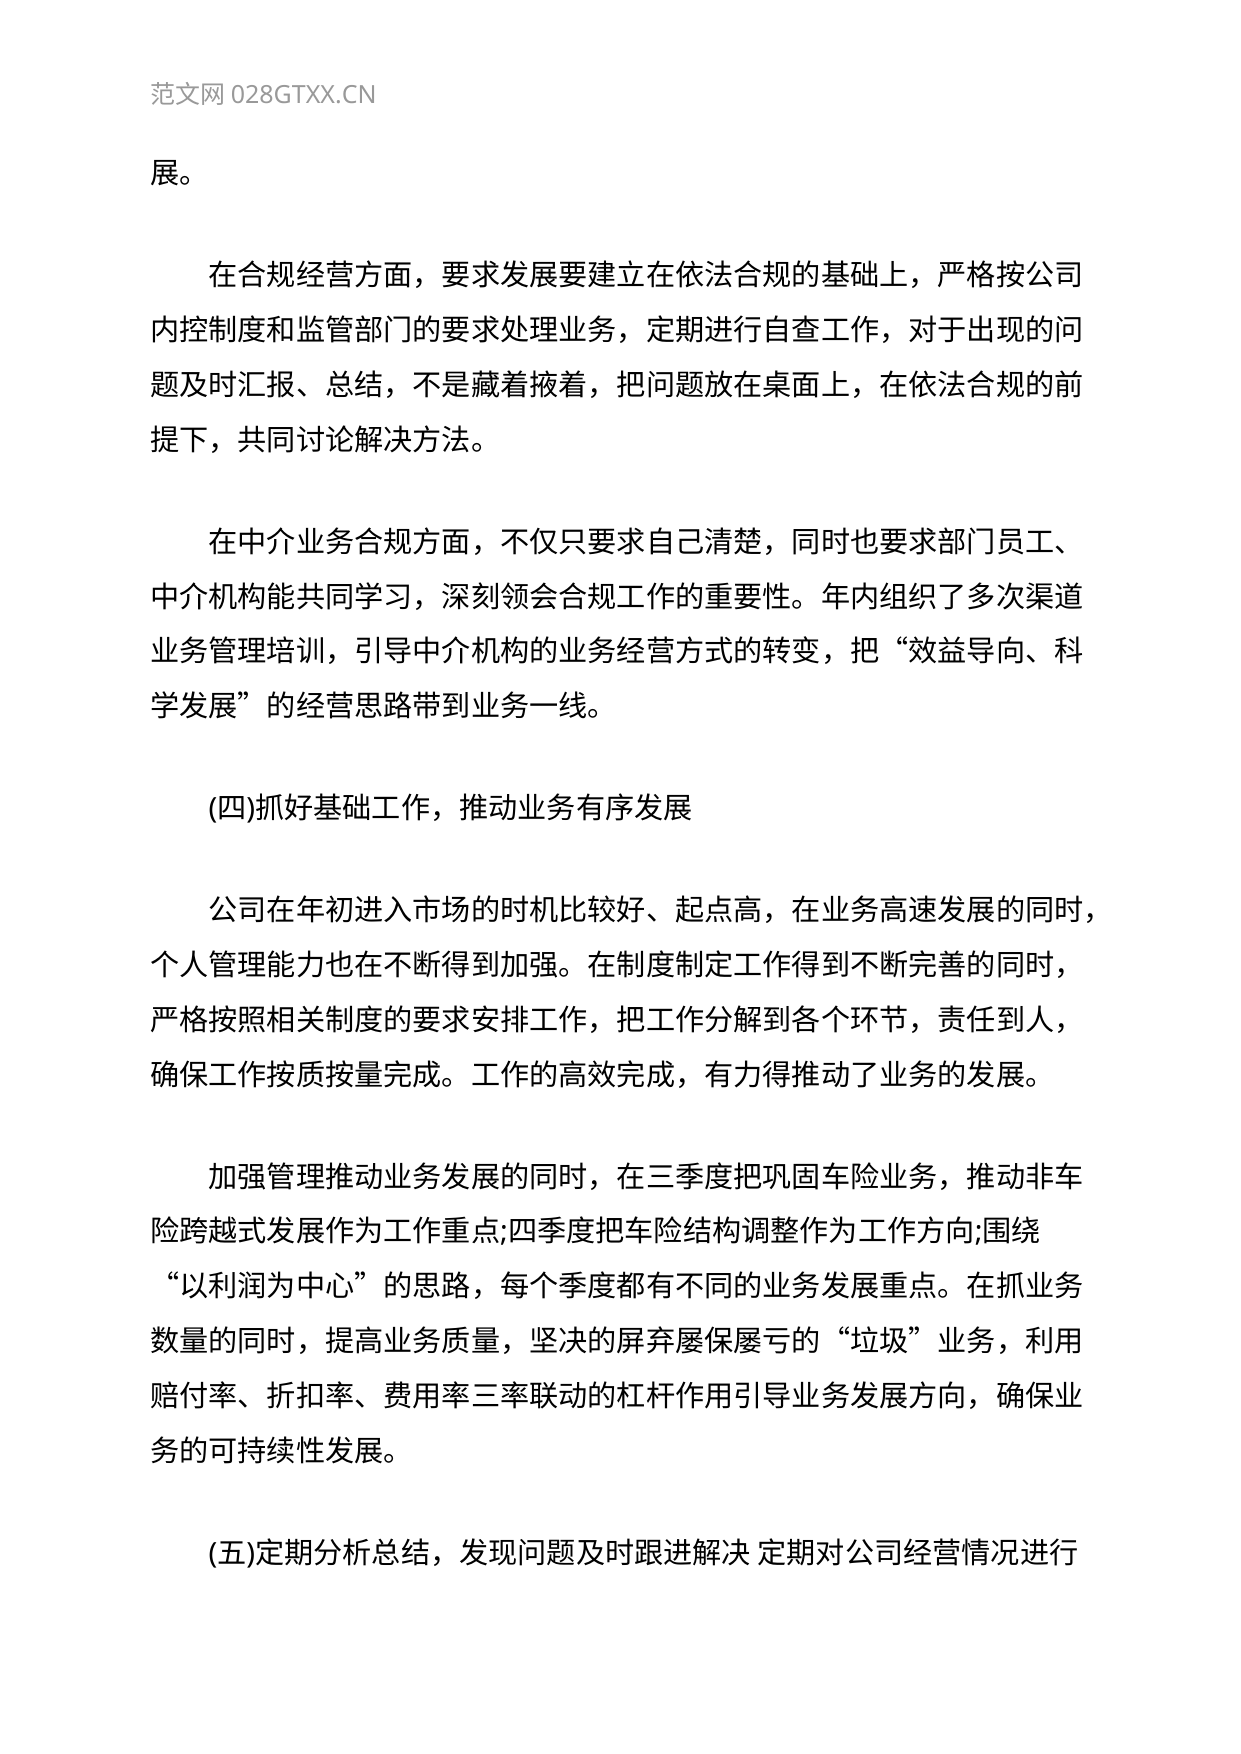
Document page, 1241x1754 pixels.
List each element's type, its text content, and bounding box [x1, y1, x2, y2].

text 加强管理推动业务发展的同时，在三季度把巩固车险业务，推动非车险跨越式发展作为工作重点;四季度把车险结构调整作为工作方向;围绕“以利润为中心”的思路，每个季度都有不同的业务发展重点。在抓业务数量的同时，提高业务质量，坚决的屏弃屡保屡亏的“垃圾”业务，利用赔付率、折扣率、费用率三率联动的杠杆作用引导业务发展方向，确保业务的可持续性发展。 [150, 1153, 1090, 1470]
text 公司在年初进入市场的时机比较好、起点高，在业务高速发展的同时，个人管理能力也在不断得到加强。在制度制定工作得到不断完善的同时，严格按照相关制度的要求安排工作，把工作分解到各个环节，责任到人，确保工作按质按量完成。工作的高效完成，有力得推动了业务的发展。 [150, 887, 1090, 1094]
text 在合规经营方面，要求发展要建立在依法合规的基础上，严格按公司内控制度和监管部门的要求处理业务，定期进行自查工作，对于出现的问题及时汇报、总结，不是藏着掖着，把问题放在桌面上，在依法合规的前提下，共同讨论解决方法。 [150, 252, 1090, 459]
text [150, 150, 1090, 192]
text 在中介业务合规方面，不仅只要求自己清楚，同时也要求部门员工、中介机构能共同学习，深刻领会合规工作的重要性。年内组织了多次渠道业务管理培训，引导中介机构的业务经营方式的转变，把“效益导向、科学发展”的经营思路带到业务一线。 [150, 518, 1090, 725]
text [150, 1529, 1090, 1572]
text (四)抓好基础工作，推动业务有序发展 [150, 785, 1090, 827]
